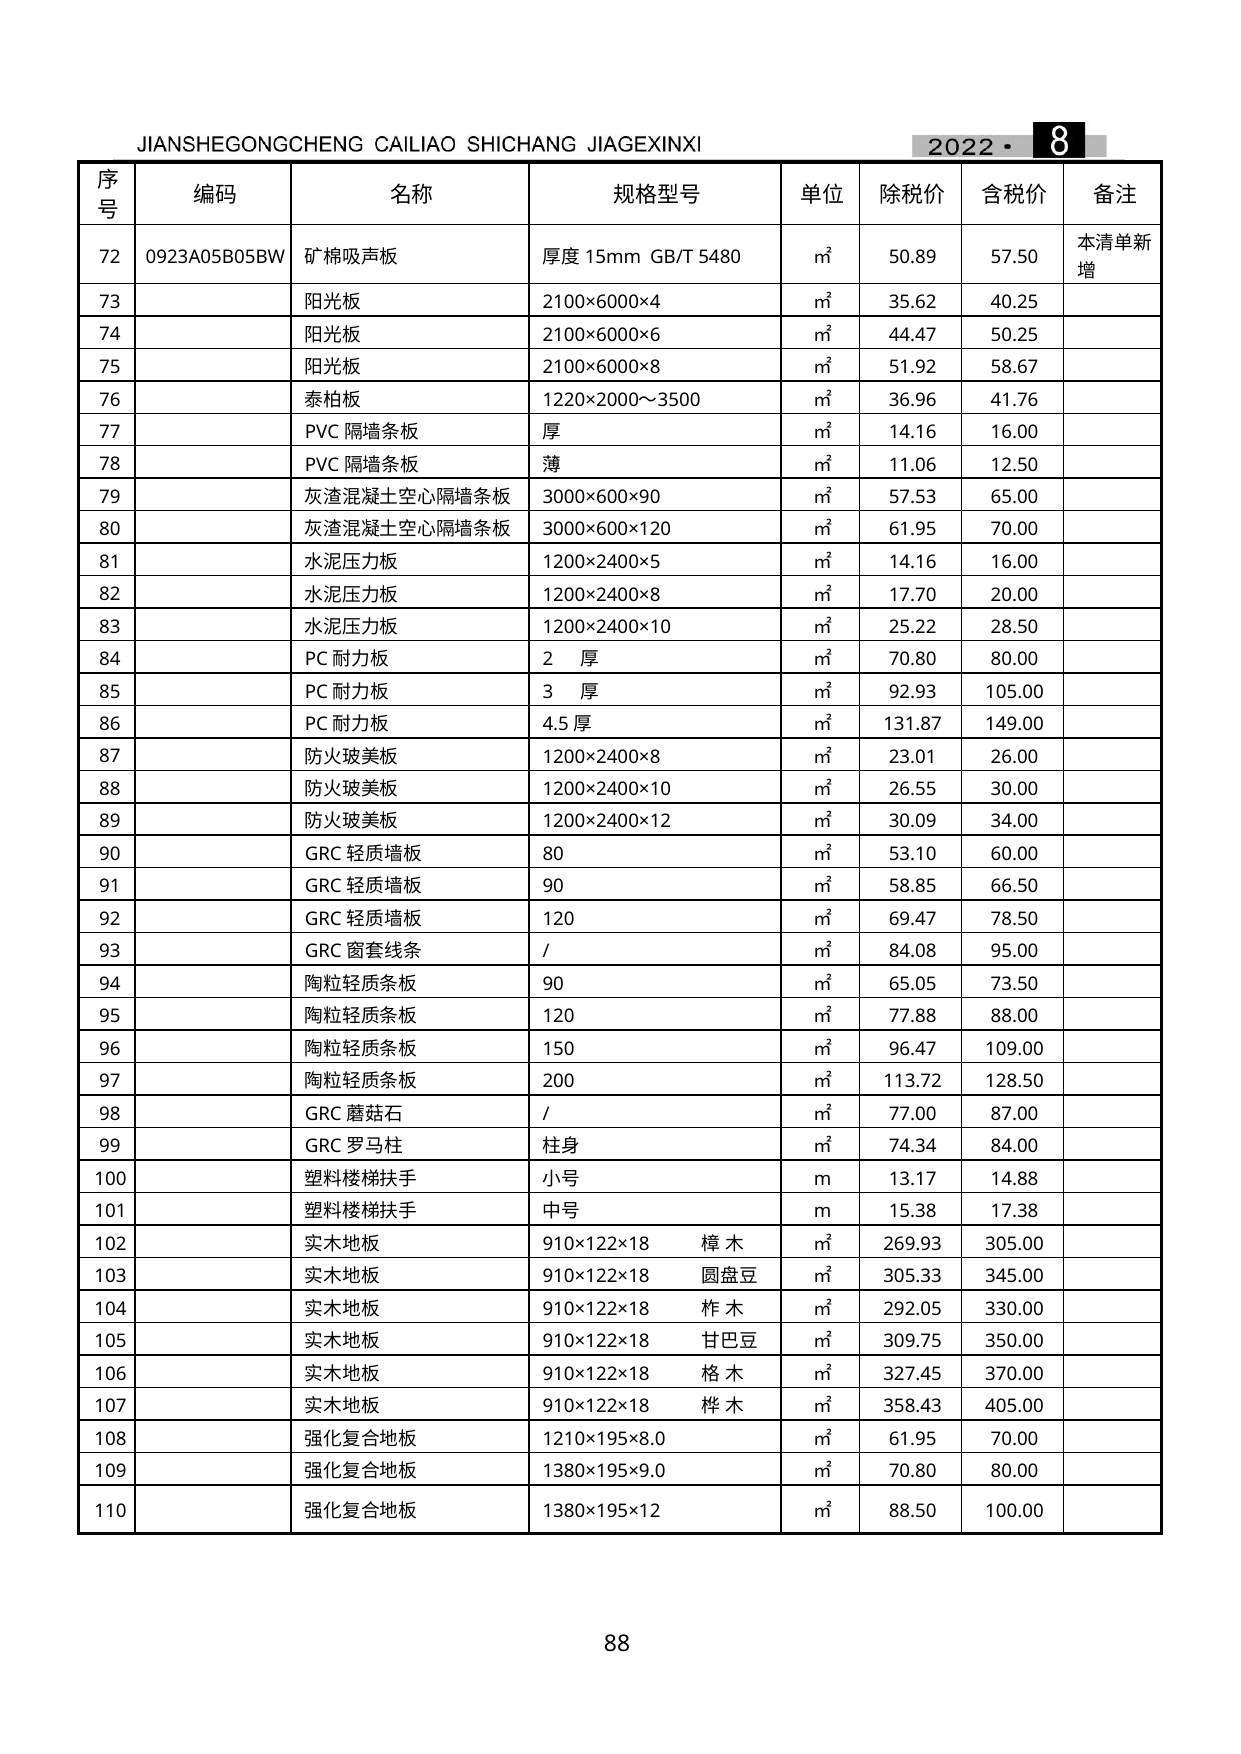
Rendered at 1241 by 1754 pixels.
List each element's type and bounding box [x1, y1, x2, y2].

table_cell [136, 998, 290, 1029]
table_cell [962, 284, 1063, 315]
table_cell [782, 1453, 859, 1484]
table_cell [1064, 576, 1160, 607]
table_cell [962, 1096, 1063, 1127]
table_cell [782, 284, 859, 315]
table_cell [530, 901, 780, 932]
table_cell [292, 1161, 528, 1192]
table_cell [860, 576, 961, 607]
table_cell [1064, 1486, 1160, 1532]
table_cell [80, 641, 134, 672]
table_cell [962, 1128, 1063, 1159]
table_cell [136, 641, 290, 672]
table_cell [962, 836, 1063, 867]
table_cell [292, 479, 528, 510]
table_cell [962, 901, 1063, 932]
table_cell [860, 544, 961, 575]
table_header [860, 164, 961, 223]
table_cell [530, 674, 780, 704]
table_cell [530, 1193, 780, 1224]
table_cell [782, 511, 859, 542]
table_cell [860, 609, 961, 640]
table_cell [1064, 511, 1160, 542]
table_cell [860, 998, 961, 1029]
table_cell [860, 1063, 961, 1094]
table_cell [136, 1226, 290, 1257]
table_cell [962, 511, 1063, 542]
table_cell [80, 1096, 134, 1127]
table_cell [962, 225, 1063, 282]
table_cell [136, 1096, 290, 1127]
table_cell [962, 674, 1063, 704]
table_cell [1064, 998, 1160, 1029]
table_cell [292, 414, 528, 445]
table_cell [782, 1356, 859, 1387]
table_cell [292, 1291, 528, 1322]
picture [112, 122, 1125, 160]
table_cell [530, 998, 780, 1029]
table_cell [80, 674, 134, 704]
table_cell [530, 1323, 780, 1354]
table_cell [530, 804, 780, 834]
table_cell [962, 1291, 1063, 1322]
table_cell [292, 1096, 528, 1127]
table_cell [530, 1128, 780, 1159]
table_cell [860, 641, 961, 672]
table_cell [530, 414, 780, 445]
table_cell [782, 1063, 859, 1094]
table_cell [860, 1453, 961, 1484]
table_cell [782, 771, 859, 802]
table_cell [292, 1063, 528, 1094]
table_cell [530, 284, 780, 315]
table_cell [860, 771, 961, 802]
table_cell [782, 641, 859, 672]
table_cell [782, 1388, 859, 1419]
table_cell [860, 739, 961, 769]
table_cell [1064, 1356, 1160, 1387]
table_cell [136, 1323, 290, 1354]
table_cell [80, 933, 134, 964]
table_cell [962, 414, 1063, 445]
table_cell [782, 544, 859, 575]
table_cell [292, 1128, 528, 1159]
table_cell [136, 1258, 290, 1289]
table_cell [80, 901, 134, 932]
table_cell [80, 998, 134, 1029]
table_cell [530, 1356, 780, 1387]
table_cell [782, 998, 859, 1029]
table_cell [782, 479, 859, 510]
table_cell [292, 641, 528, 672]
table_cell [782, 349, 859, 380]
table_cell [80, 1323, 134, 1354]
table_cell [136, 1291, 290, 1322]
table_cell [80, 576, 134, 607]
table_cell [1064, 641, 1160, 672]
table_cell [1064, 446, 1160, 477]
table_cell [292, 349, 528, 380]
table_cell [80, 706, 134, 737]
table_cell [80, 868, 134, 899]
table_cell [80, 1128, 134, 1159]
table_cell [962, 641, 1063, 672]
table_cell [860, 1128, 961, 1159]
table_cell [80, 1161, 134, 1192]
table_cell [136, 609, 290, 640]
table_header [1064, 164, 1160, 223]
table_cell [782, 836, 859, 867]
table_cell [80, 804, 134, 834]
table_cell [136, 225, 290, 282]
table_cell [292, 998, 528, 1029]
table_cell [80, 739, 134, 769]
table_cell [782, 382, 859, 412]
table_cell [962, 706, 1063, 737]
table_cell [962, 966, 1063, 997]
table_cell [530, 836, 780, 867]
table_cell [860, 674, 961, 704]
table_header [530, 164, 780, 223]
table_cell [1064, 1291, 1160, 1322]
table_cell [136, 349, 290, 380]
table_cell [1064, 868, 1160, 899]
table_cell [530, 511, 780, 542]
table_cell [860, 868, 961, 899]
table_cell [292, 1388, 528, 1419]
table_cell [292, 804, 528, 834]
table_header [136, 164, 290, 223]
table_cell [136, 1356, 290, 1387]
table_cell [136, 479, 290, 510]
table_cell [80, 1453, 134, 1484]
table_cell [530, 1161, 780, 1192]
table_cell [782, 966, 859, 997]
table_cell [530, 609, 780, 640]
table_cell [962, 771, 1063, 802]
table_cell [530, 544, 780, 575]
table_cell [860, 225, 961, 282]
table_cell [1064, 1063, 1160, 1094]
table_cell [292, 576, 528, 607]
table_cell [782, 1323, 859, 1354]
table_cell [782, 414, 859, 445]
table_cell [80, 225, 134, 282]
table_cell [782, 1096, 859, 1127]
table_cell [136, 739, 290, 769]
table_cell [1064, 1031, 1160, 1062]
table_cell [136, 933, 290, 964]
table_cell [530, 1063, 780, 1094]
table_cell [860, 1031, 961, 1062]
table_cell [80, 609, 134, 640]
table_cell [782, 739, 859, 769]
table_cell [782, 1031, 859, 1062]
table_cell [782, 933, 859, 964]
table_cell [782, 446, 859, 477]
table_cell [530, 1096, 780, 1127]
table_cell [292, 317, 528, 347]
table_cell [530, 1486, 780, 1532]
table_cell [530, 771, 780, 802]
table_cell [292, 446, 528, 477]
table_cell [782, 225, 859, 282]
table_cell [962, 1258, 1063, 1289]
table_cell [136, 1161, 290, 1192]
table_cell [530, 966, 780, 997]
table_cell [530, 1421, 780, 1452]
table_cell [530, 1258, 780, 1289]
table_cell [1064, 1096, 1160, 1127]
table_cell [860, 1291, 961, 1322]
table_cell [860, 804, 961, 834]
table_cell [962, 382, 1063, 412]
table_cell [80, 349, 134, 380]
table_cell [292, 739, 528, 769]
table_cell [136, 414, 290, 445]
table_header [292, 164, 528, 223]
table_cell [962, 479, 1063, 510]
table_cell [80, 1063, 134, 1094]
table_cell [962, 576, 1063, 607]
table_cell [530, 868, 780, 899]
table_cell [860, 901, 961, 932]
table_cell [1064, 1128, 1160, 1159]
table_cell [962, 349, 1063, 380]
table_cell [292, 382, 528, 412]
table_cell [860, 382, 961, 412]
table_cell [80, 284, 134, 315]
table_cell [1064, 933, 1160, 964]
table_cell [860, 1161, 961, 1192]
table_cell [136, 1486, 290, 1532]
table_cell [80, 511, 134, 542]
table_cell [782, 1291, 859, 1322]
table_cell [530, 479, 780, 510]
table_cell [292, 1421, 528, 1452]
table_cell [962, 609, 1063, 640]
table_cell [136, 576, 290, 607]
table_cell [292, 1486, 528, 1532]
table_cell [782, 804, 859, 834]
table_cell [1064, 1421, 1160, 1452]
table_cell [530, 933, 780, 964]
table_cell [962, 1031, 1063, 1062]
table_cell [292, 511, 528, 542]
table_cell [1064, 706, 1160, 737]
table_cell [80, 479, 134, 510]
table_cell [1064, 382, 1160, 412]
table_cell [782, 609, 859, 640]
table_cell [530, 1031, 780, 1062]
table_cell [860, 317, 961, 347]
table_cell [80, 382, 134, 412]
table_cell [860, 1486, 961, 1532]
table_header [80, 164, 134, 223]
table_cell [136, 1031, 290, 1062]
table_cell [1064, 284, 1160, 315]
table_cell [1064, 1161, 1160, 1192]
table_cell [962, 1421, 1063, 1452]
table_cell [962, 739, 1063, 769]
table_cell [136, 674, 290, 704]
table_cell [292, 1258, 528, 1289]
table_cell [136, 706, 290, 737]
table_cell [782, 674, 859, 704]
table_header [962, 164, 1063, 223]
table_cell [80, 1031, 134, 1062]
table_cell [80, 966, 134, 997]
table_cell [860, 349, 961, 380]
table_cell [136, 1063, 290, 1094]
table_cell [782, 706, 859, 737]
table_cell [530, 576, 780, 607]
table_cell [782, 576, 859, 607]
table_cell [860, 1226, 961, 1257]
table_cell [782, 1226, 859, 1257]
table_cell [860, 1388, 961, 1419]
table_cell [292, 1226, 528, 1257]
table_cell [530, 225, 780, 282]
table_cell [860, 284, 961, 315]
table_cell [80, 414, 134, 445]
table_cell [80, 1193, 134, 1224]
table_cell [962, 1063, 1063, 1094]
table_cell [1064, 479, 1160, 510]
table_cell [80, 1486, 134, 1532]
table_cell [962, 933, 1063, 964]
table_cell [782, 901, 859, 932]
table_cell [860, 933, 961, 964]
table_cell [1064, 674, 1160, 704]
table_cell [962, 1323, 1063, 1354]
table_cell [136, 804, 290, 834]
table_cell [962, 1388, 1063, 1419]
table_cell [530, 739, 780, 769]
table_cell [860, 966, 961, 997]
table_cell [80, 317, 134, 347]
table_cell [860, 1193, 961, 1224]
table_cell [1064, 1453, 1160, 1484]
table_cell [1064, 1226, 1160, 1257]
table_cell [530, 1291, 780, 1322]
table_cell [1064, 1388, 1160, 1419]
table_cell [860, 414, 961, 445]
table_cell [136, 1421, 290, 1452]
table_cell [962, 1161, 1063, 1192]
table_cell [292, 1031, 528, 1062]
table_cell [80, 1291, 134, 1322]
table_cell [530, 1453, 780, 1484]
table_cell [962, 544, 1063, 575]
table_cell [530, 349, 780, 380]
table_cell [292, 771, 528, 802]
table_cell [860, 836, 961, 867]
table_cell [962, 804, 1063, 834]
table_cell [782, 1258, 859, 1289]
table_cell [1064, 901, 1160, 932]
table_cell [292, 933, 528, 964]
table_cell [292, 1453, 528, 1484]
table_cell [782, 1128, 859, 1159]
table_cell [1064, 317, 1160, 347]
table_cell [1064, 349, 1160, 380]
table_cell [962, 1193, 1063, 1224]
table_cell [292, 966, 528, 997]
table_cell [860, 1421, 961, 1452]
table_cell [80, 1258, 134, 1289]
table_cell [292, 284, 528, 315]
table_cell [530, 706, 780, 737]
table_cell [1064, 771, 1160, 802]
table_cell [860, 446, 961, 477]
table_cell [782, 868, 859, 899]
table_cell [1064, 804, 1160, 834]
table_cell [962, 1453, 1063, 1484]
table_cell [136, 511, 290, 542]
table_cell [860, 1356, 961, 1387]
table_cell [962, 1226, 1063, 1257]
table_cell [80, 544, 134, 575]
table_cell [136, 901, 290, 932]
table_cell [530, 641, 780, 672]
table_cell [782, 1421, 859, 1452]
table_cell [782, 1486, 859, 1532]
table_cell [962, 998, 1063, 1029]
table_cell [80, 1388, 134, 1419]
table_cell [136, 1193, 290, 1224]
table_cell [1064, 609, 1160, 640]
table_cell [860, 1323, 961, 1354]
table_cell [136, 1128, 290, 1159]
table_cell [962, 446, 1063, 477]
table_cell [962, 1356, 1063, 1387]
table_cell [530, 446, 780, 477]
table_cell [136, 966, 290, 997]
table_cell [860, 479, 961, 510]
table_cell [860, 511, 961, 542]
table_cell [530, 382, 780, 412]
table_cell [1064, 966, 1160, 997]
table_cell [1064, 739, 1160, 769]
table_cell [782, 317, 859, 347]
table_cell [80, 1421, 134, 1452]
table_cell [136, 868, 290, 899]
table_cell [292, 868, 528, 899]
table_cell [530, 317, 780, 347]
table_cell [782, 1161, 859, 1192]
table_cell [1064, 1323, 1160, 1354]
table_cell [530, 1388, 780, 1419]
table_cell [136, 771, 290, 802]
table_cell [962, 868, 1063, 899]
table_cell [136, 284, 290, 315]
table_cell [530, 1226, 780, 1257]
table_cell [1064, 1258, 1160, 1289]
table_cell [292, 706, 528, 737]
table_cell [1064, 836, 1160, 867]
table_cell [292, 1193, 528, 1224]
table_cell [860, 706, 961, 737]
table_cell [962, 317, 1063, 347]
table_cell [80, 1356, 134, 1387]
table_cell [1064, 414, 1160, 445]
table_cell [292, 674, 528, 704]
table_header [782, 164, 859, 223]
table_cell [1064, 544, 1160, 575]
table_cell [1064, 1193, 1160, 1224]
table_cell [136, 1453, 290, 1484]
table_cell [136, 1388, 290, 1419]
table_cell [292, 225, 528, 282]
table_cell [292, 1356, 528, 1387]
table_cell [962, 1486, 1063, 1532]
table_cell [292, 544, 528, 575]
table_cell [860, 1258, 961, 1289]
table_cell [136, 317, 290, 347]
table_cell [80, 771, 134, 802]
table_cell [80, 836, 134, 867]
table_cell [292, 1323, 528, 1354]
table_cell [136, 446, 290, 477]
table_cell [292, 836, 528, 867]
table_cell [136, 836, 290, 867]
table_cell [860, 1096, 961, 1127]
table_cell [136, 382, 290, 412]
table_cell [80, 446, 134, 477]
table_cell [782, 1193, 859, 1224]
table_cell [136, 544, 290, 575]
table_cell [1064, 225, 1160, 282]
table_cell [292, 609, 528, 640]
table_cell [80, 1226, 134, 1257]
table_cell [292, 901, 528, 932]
